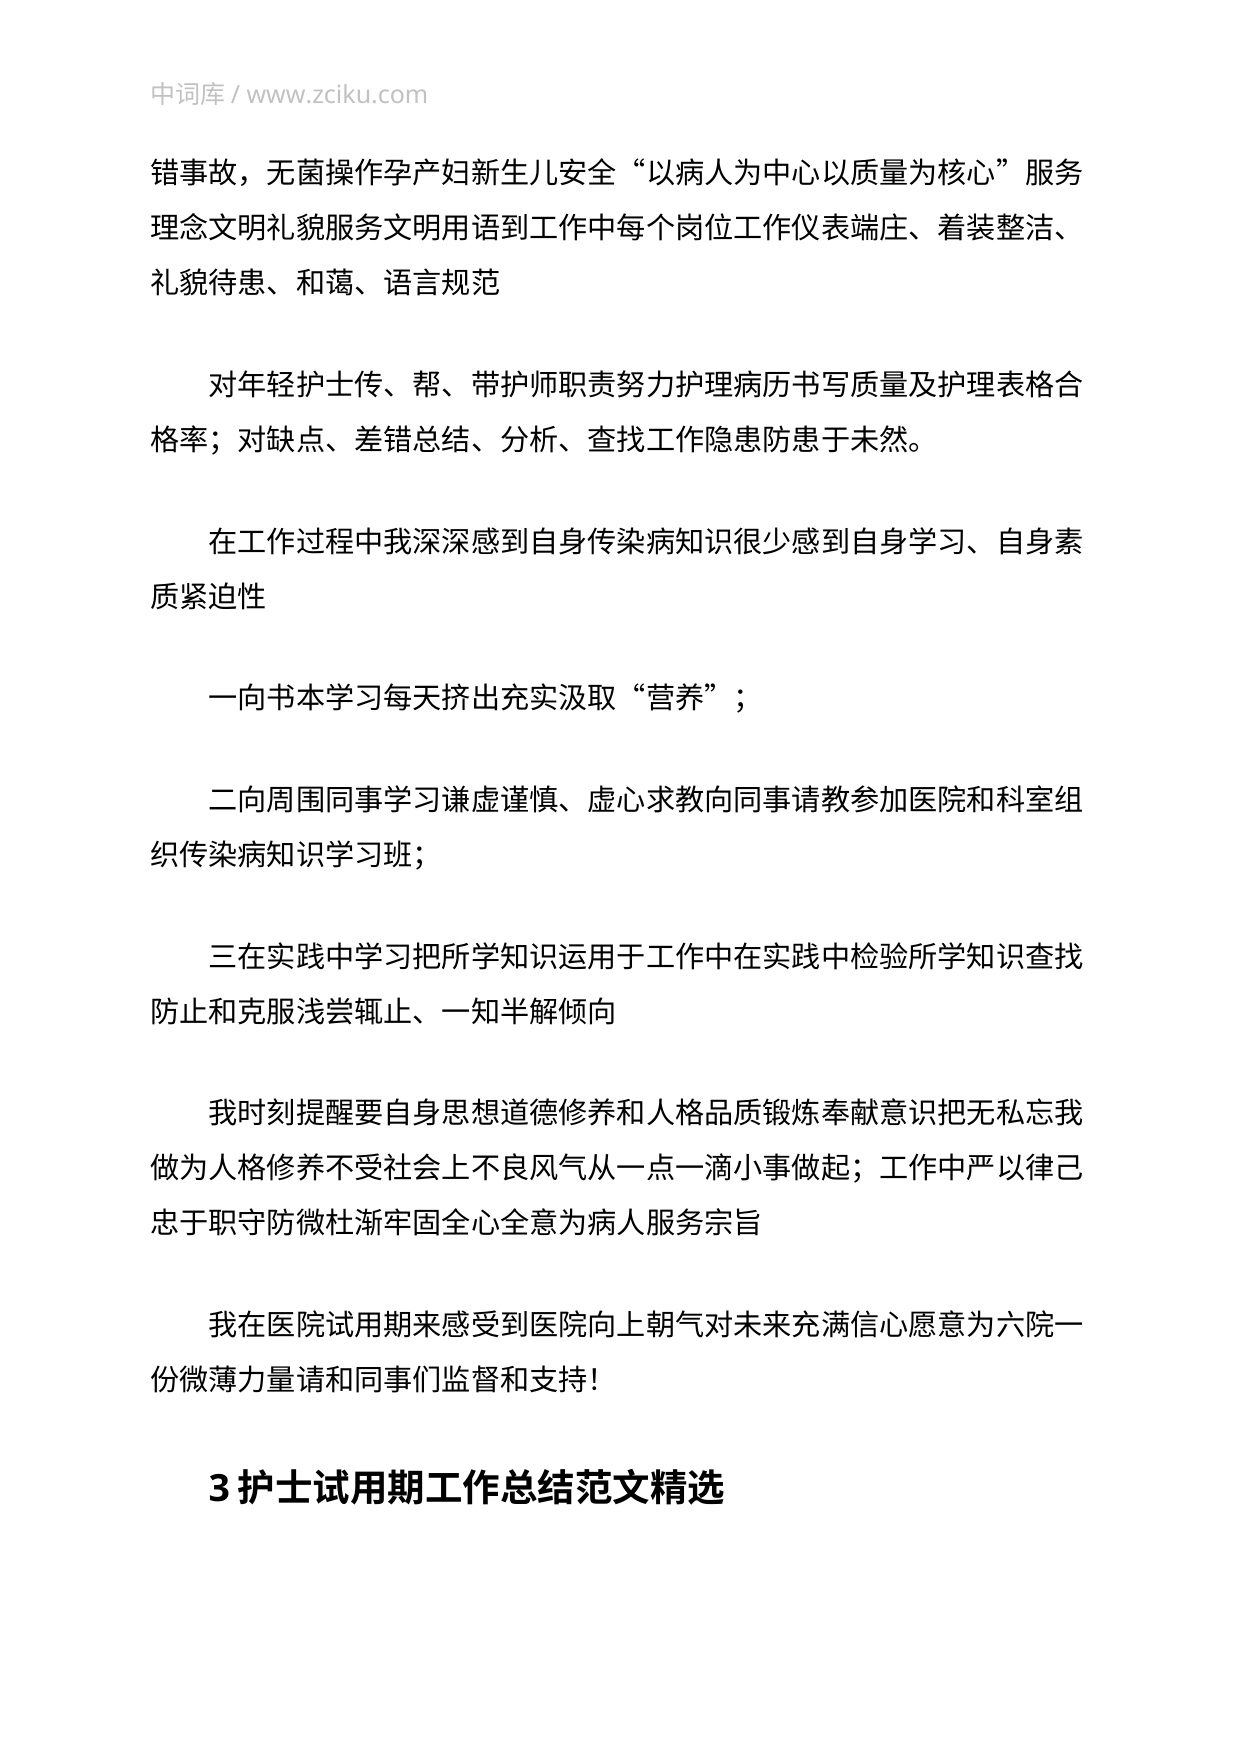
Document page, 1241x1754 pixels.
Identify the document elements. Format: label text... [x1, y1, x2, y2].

text 我在医院试用期来感受到医院向上朝气对未来充满信心愿意为六院一份微薄力量请和同事们监督和支持！ [150, 1302, 1090, 1399]
text 二向周围同事学习谦虚谨慎、虚心求教向同事请教参加医院和科室组织传染病知识学习班； [150, 777, 1090, 874]
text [150, 150, 1090, 302]
text 三在实践中学习把所学知识运用于工作中在实践中检验所学知识查找防止和克服浅尝辄止、一知半解倾向 [150, 933, 1090, 1031]
text 一向书本学习每天挤出充实汲取“营养”； [150, 675, 1090, 717]
text 我时刻提醒要自身思想道德修养和人格品质锻炼奉献意识把无私忘我做为人格修养不受社会上不良风气从一点一滴小事做起；工作中严以律己忠于职守防微杜渐牢固全心全意为病人服务宗旨 [150, 1090, 1090, 1242]
text 对年轻护士传、帮、带护师职责努力护理病历书写质量及护理表格合格率；对缺点、差错总结、分析、查找工作隐患防患于未然。 [150, 362, 1090, 459]
text 3护士试用期工作总结范文精选 [150, 1458, 1090, 1513]
text 在工作过程中我深深感到自身传染病知识很少感到自身学习、自身素质紧迫性 [150, 518, 1090, 615]
